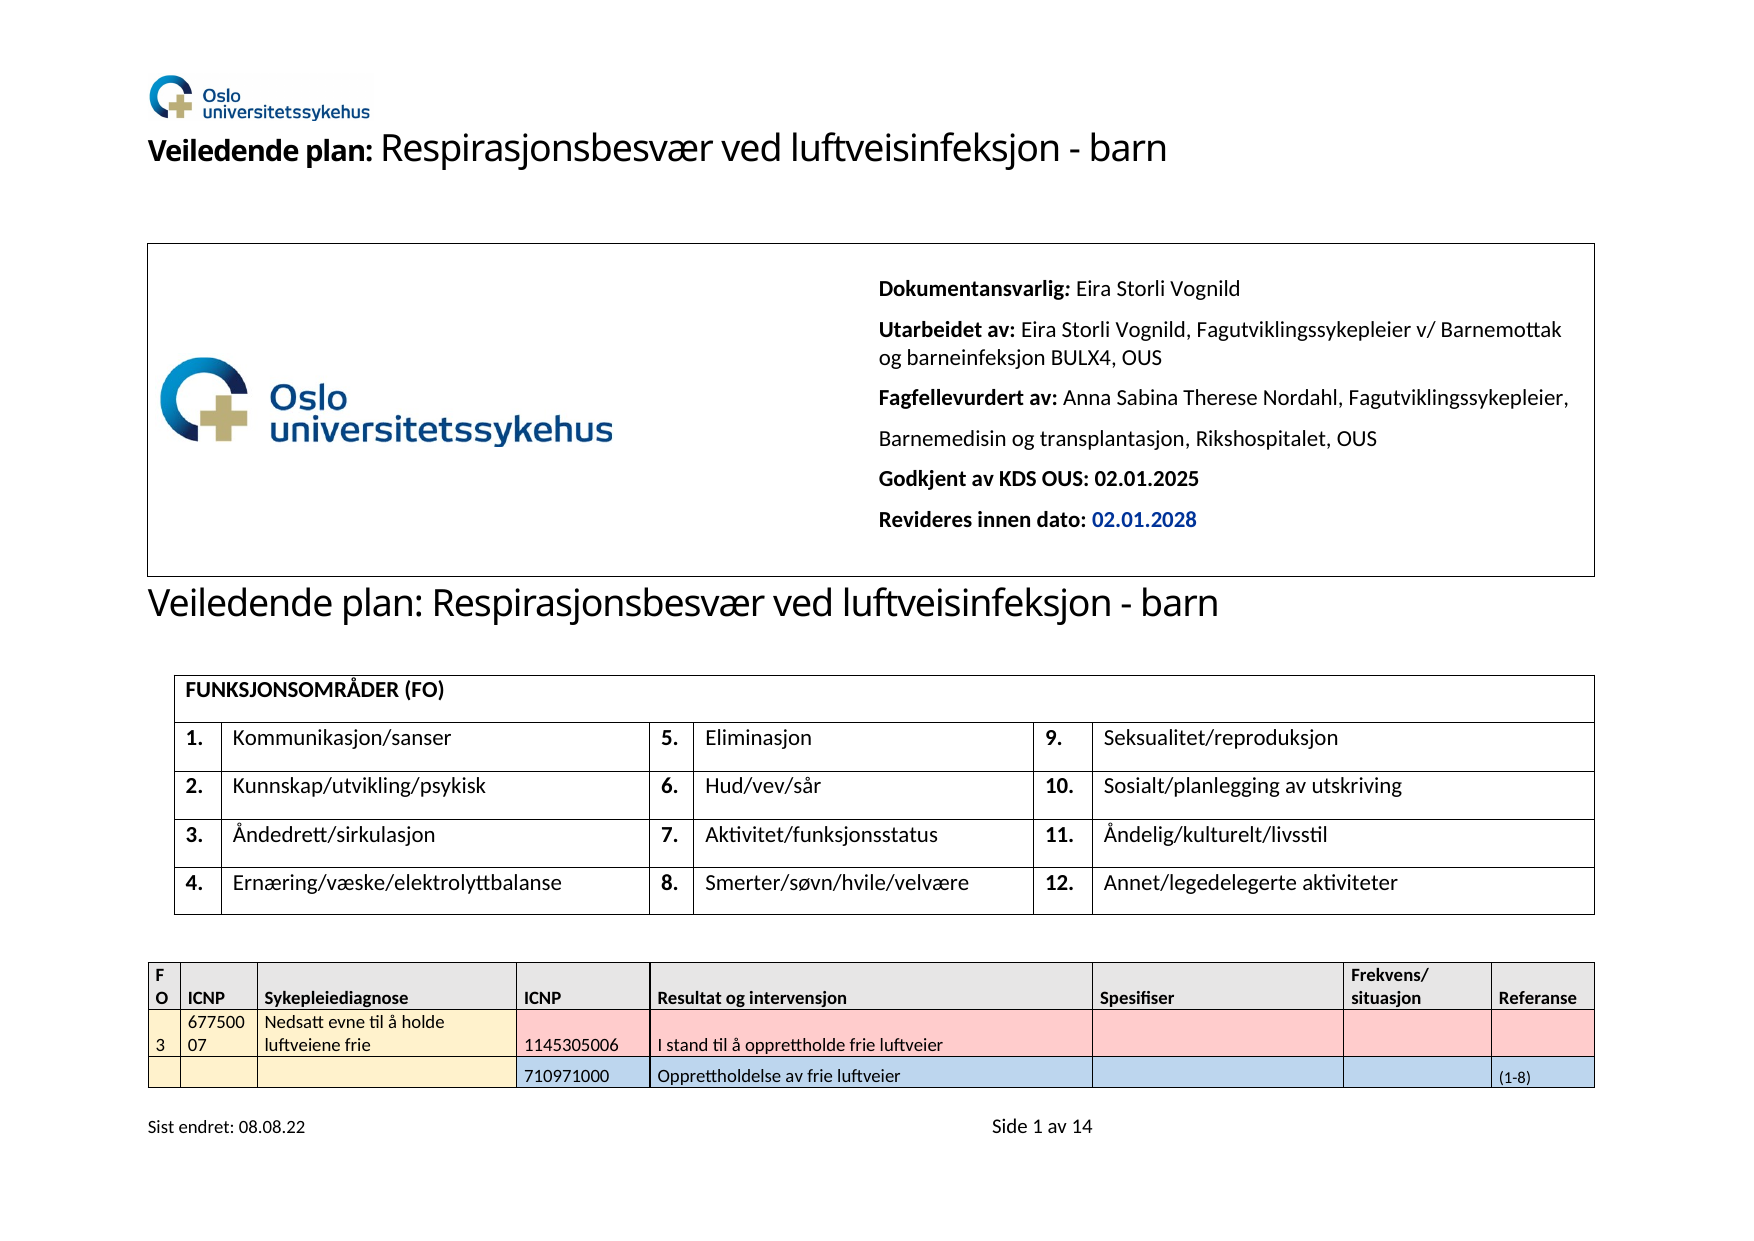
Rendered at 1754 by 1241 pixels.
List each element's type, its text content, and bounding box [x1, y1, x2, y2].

picture [155, 353, 622, 447]
table_cell [1344, 1057, 1491, 1087]
table_cell 11. [1034, 820, 1092, 867]
table_cell 6. [650, 772, 693, 819]
table_cell Sosialt/planlegging av utskriving [1093, 772, 1594, 819]
table_header Resultat og intervensjon [651, 963, 1092, 1009]
table_cell 4. [175, 868, 221, 914]
table_header Spesifiser [1093, 963, 1343, 1009]
table_cell 10. [1034, 772, 1092, 819]
table_cell Ernæring/væske/elektrolyttbalanse [222, 868, 649, 914]
table_header Referanse [1492, 963, 1594, 1009]
table_cell [1344, 1010, 1491, 1056]
table_cell 9. [1034, 723, 1092, 771]
table_cell [1093, 1057, 1343, 1087]
table_cell 67750007 [181, 1010, 257, 1056]
table_cell Eliminasjon [694, 723, 1033, 771]
table_cell Annet/legedelegerte aktiviteter [1093, 868, 1594, 914]
table_cell Kunnskap/utvikling/psykisk [222, 772, 649, 819]
table_cell 8. [650, 868, 693, 914]
table_cell [1093, 1010, 1343, 1056]
table_cell Opprettholdelse av frie luftveier [651, 1057, 1092, 1087]
table_cell Seksualitet/reproduksjon [1093, 723, 1594, 771]
table_header ICNP [181, 963, 257, 1009]
title Veiledende plan: Respirasjonsbesvær ved luftveisinfeksjon - barn [148, 577, 1606, 628]
table_header FUNKSJONSOMRÅDER (FO) [175, 676, 1594, 722]
table_cell Nedsatt evne til å holde luftveiene frie [258, 1010, 516, 1056]
table_cell 710971000 [517, 1057, 649, 1087]
table_cell 7. [650, 820, 693, 867]
table_cell I stand til å opprettholde frie luftveier [651, 1010, 1092, 1056]
table_cell [258, 1057, 516, 1087]
table_header Dokumentansvarlig: Eira Storli Vognild Utarbeidet av: Eira Storli Vognild, Fagutviklingssykepleier v/ Barnemottak og barneinfeksjon BULX4, OUS Fagfellevurdert av: Anna Sabina Therese Nordahl, Fagutviklingssykepleier, Barnemedisin og transplantasjon, Rikshospitalet, OUS Godkjent av KDS OUS: 02.01.2025 Revideres innen dato: 02.01.2028 [871, 244, 1594, 576]
table_cell [149, 1057, 180, 1087]
table_cell Aktivitet/funksjonsstatus [694, 820, 1033, 867]
table_cell Kommunikasjon/sanser [222, 723, 649, 771]
table_cell [1492, 1010, 1594, 1056]
table_cell Smerter/søvn/hvile/velvære [694, 868, 1033, 914]
table_cell [181, 1057, 257, 1087]
table_cell 1. [175, 723, 221, 771]
table_cell 1145305006 [517, 1010, 649, 1056]
table_header Frekvens/ situasjon [1344, 963, 1491, 1009]
table_cell Hud/vev/sår [694, 772, 1033, 819]
table_cell 3. [175, 820, 221, 867]
table_cell Åndedrett/sirkulasjon [222, 820, 649, 867]
table_cell (1-8) [1492, 1057, 1594, 1087]
table_cell 3 [149, 1010, 180, 1056]
table_header FO [149, 963, 180, 1009]
table_header Sykepleiediagnose [258, 963, 516, 1009]
table_cell Åndelig/kulturelt/livsstil [1093, 820, 1594, 867]
table_cell 2. [175, 772, 221, 819]
table_header ICNP [517, 963, 649, 1009]
table_cell 5. [650, 723, 693, 771]
table_cell 12. [1034, 868, 1092, 914]
picture [147, 73, 374, 121]
table_header [148, 244, 871, 576]
